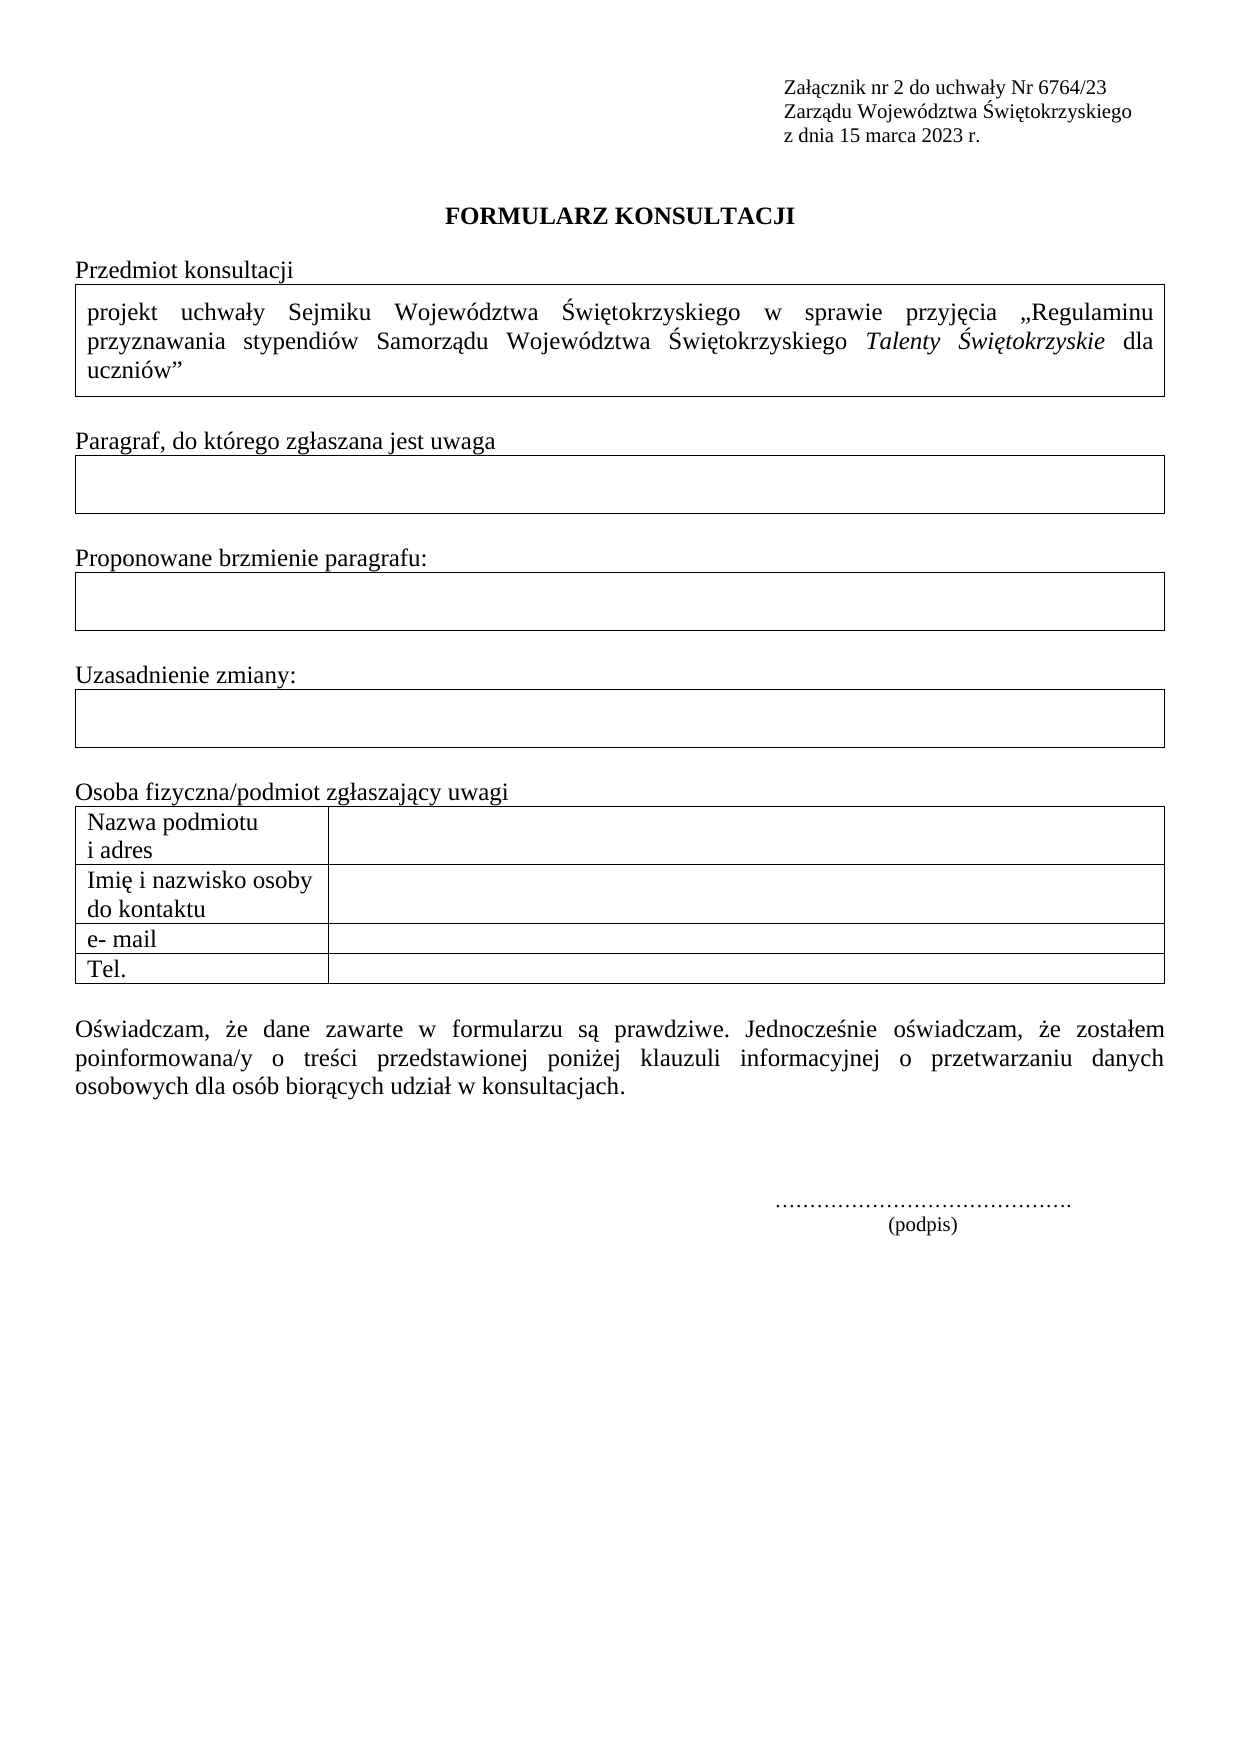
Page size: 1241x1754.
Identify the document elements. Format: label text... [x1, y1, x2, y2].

table_cell [329, 865, 1164, 923]
text FORMULARZ KONSULTACJI [75, 201, 1165, 230]
table_cell [329, 924, 1164, 953]
text (podpis) [680, 1212, 1165, 1236]
text Proponowane brzmienie paragrafu: [75, 543, 1165, 572]
text Oświadczam, że dane zawarte w formularzu są prawdziwe. Jednocześnie oświadczam, że zostałem poinformowana/y o treści przedstawionej poniżej klauzuli informacyjnej o przetwarzaniu danych osobowych dla osób biorących udział w konsultacjach. [75, 1014, 1165, 1100]
text Paragraf, do którego zgłaszana jest uwaga [75, 426, 1165, 454]
text Uzasadnienie zmiany: [75, 660, 1165, 689]
table_header [329, 807, 1164, 864]
table_header projekt uchwały Sejmiku Województwa Świętokrzyskiego w sprawie przyjęcia „Regulaminu przyznawania stypendiów Samorządu Województwa Świętokrzyskiego Talenty Świętokrzyskie dla uczniów” [76, 285, 1164, 396]
text Zarządu Województwa Świętokrzyskiego [784, 99, 1165, 123]
text Osoba fizyczna/podmiot zgłaszający uwagi [75, 777, 1165, 806]
table_header [76, 456, 1164, 513]
table_cell [329, 954, 1164, 982]
table_cell Tel. [76, 954, 328, 982]
table_header [76, 573, 1164, 630]
text ……………………………………. [680, 1188, 1165, 1212]
text z dnia 15 marca 2023 r. [784, 123, 1165, 147]
table_cell Imię i nazwisko osoby do kontaktu [76, 865, 328, 923]
text Przedmiot konsultacji [75, 255, 1165, 284]
table_header [76, 690, 1164, 747]
table_header Nazwa podmiotu i adres [76, 807, 328, 864]
text Załącznik nr 2 do uchwały Nr 6764/23 [784, 75, 1165, 99]
table_cell e- mail [76, 924, 328, 953]
